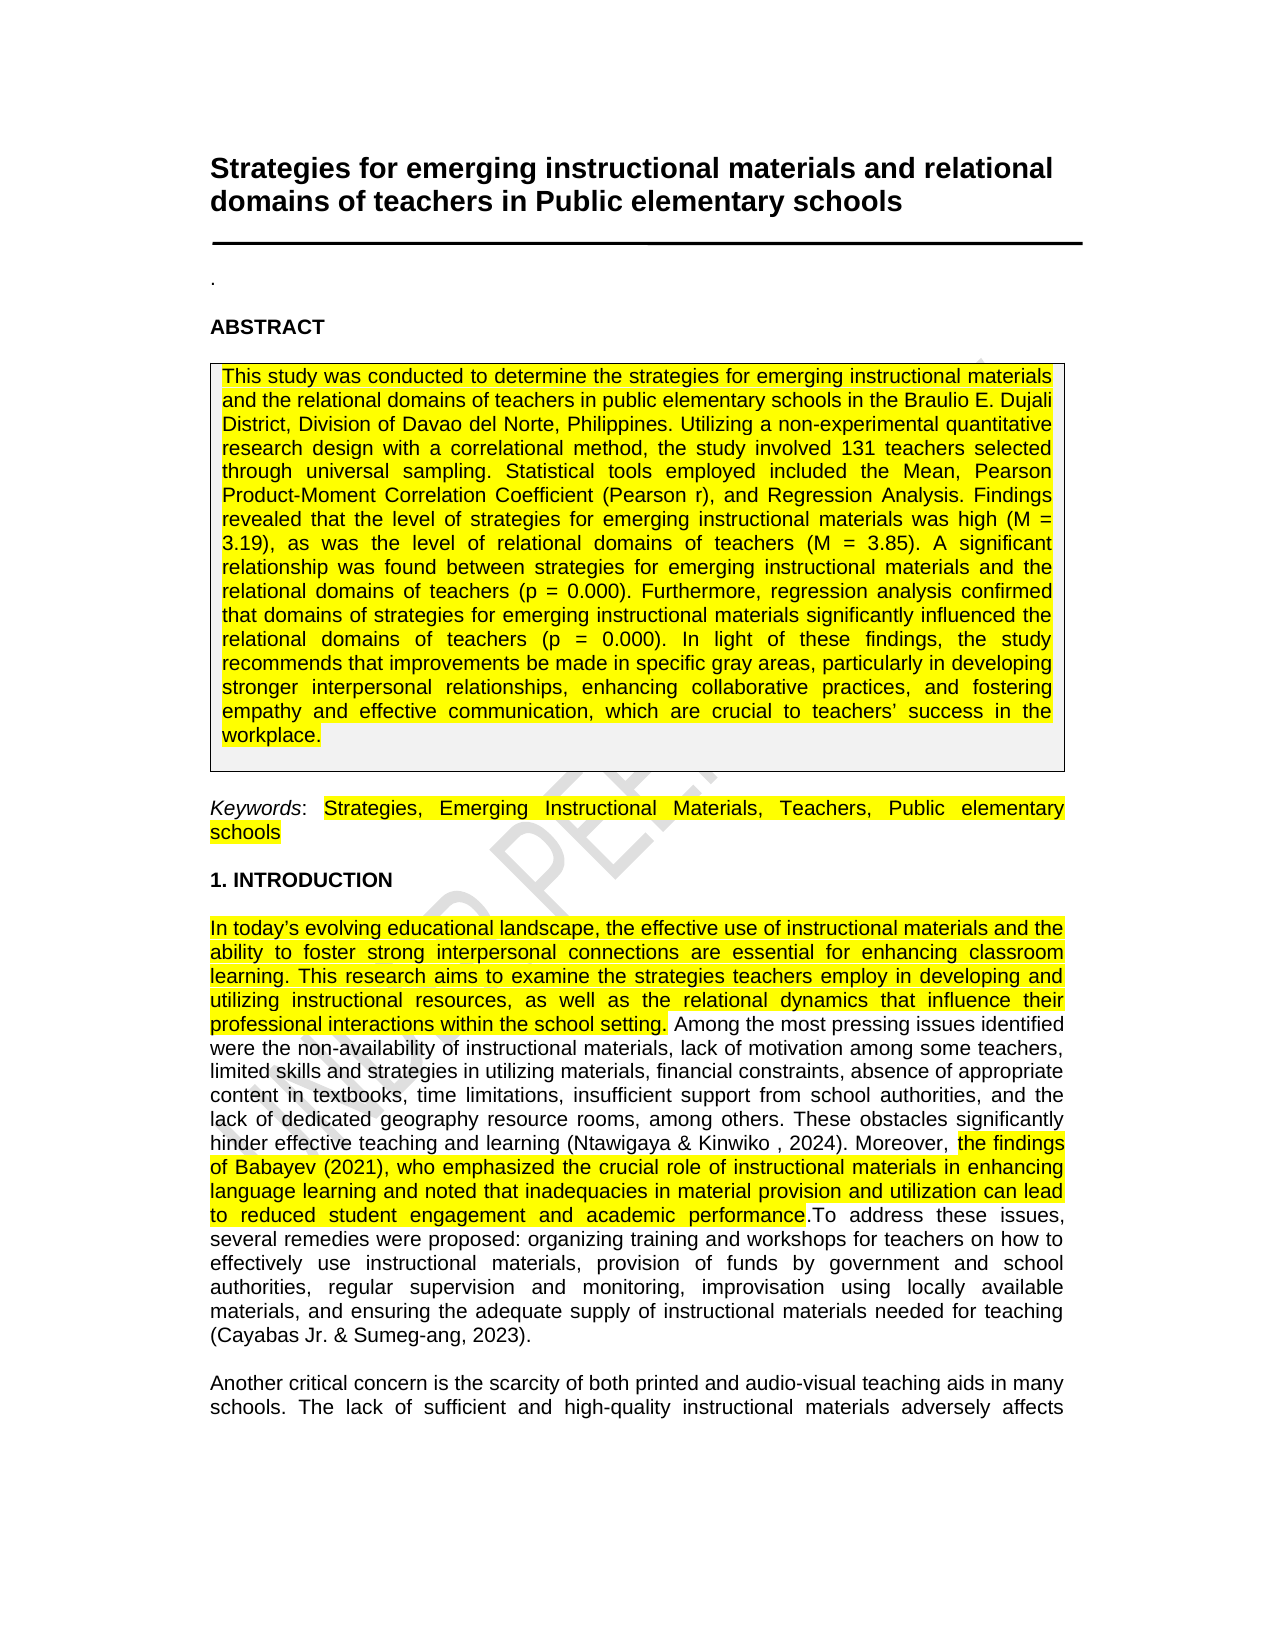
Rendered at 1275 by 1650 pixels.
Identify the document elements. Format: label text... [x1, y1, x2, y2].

text ABSTRACT [210, 314, 1065, 338]
text . [210, 242, 1065, 289]
text In today’s evolving educational landscape, the effective use of instructional materials and the ability to foster strong interpersonal connections are essential for enhancing classroom learning. This research aims to examine the strategies teachers employ in developing and utilizing instructional resources, as well as the relational dynamics that influence their professional interactions within the school setting. Among the most pressing issues identified were the non-availability of instructional materials, lack of motivation among some teachers, limited skills and strategies in utilizing materials, financial constraints, absence of appropriate content in textbooks, time limitations, insufficient support from school authorities, and the lack of dedicated geography resource rooms, among others. These obstacles significantly hinder effective teaching and learning (Ntawigaya & Kinwiko , 2024). Moreover, the findings of Babayev (2021), who emphasized the crucial role of instructional materials in enhancing language learning and noted that inadequacies in material provision and utilization can lead to reduced student engagement and academic performance.To address these issues, several remedies were proposed: organizing training and workshops for teachers on how to effectively use instructional materials, provision of funds by government and school authorities, regular supervision and monitoring, improvisation using locally available materials, and ensuring the adequate supply of instructional materials needed for teaching (Cayabas Jr. & Sumeg-ang, 2023). [210, 1203, 1065, 1347]
text 1. INTRODUCTION [210, 868, 1065, 892]
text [210, 1371, 1065, 1419]
table_header This study was conducted to determine the strategies for emerging instructional materials and the relational domains of teachers in public elementary schools in the Braulio E. Dujali District, Division of Davao del Norte, Philippines. Utilizing a non-experimental quantitative research design with a correlational method, the study involved 131 teachers selected through universal sampling. Statistical tools employed included the Mean, Pearson Product-Moment Correlation Coefficient (Pearson r), and Regression Analysis. Findings revealed that the level of strategies for emerging instructional materials was high (M = 3.19), as was the level of relational domains of teachers (M = 3.85). A significant relationship was found between strategies for emerging instructional materials and the relational domains of teachers (p = 0.000). Furthermore, regression analysis confirmed that domains of strategies for emerging instructional materials significantly influenced the relational domains of teachers (p = 0.000). In light of these findings, the study recommends that improvements be made in specific gray areas, particularly in developing stronger interpersonal relationships, enhancing collaborative practices, and fostering empathy and effective communication, which are crucial to teachers’ success in the workplace. [211, 364, 1064, 771]
text Strategies for emerging instructional materials and relational domains of teachers in Public elementary schools [210, 151, 1065, 218]
text In today’s evolving educational landscape, the effective use of instructional materials and the ability to foster strong interpersonal connections are essential for enhancing classroom learning. This research aims to examine the strategies teachers employ in developing and utilizing instructional resources, as well as the relational dynamics that influence their professional interactions within the school setting. Among the most pressing issues identified were the non-availability of instructional materials, lack of motivation among some teachers, limited skills and strategies in utilizing materials, financial constraints, absence of appropriate content in textbooks, time limitations, insufficient support from school authorities, and the lack of dedicated geography resource rooms, among others. These obstacles significantly hinder effective teaching and learning (Ntawigaya & Kinwiko , 2024). Moreover, the findings of Babayev (2021), who emphasized the crucial role of instructional materials in enhancing language learning and noted that inadequacies in material provision and utilization can lead to reduced student engagement and academic performance.To address these issues, several remedies were proposed: organizing training and workshops for teachers on how to effectively use instructional materials, provision of funds by government and school authorities, regular supervision and monitoring, improvisation using locally available materials, and ensuring the adequate supply of instructional materials needed for teaching (Cayabas Jr. & Sumeg-ang, 2023). [210, 1011, 1065, 1155]
text Keywords: Strategies, Emerging Instructional Materials, Teachers, Public elementary schools [210, 796, 1065, 844]
